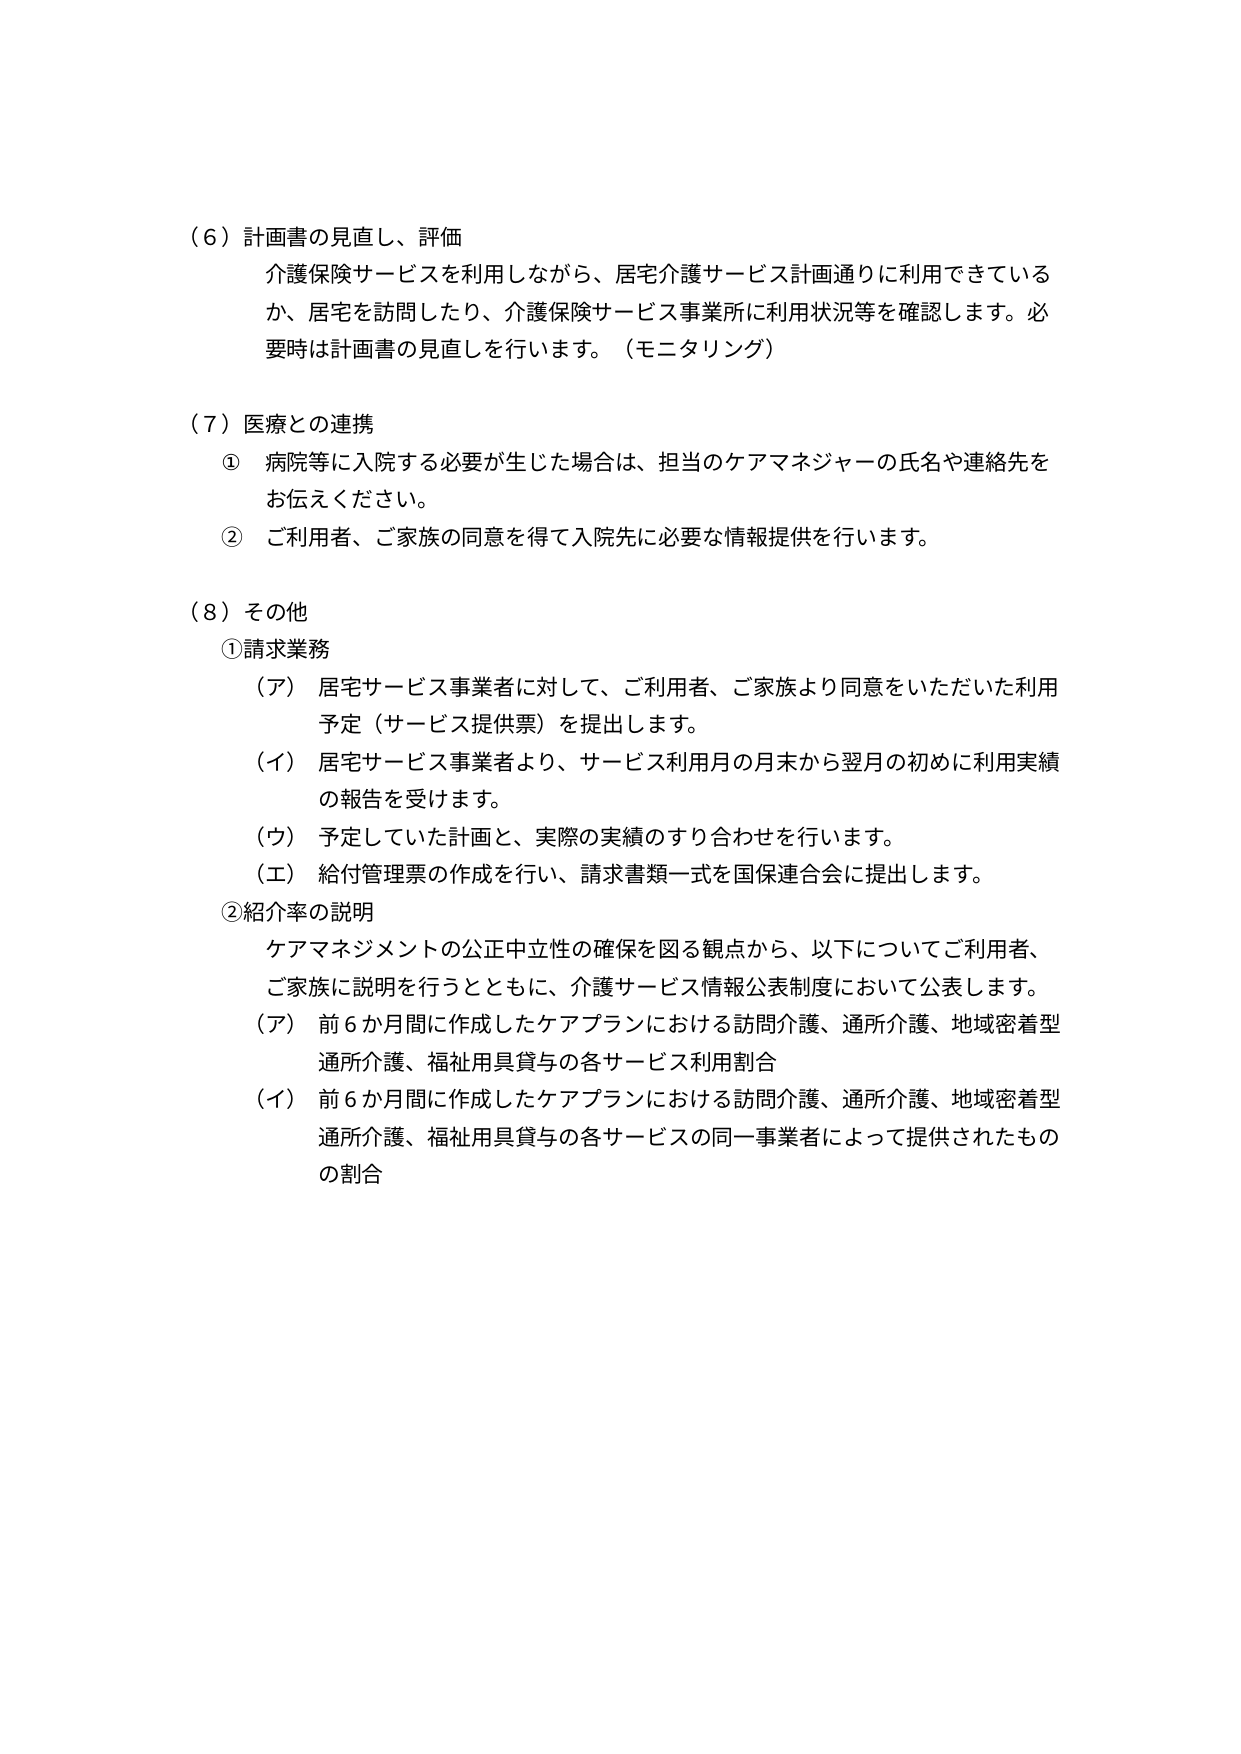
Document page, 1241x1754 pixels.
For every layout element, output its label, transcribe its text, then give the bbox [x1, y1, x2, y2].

text ①請求業務 [177, 629, 1063, 667]
text （６）計画書の見直し、評価 [177, 217, 1063, 254]
list 予定していた計画と、実際の実績のすり合わせを行います。 [243, 817, 1063, 854]
list 居宅サービス事業者より、サービス利用月の月末から翌月の初めに利用実績の報告を受けます。 [243, 742, 1063, 817]
text ケアマネジメントの公正中立性の確保を図る観点から、以下についてご利用者、ご家族に説明を行うとともに、介護サービス情報公表制度において公表します。 [265, 929, 1063, 1004]
text ② ご利用者、ご家族の同意を得て入院先に必要な情報提供を行います。 [177, 517, 1063, 554]
list 前6か月間に作成したケアプランにおける訪問介護、通所介護、地域密着型通所介護、福祉用具貸与の各サービスの同一事業者によって提供されたものの割合 [243, 1079, 1063, 1192]
list 給付管理票の作成を行い、請求書類一式を国保連合会に提出します。 [243, 854, 1063, 892]
list 居宅サービス事業者に対して、ご利用者、ご家族より同意をいただいた利用予定（サービス提供票）を提出します。 [243, 667, 1063, 742]
text 介護保険サービスを利用しながら、居宅介護サービス計画通りに利用できているか、居宅を訪問したり、介護保険サービス事業所に利用状況等を確認します。必要時は計画書の見直しを行います。（モニタリング） [265, 254, 1063, 367]
text ① 病院等に入院する必要が生じた場合は、担当のケアマネジャーの氏名や連絡先をお伝えください。 [221, 442, 1063, 517]
text （７）医療との連携 [177, 404, 1063, 442]
list 前6か月間に作成したケアプランにおける訪問介護、通所介護、地域密着型通所介護、福祉用具貸与の各サービス利用割合 [243, 1004, 1063, 1079]
text （８）その他 [177, 592, 1063, 629]
text ②紹介率の説明 [177, 892, 1063, 929]
